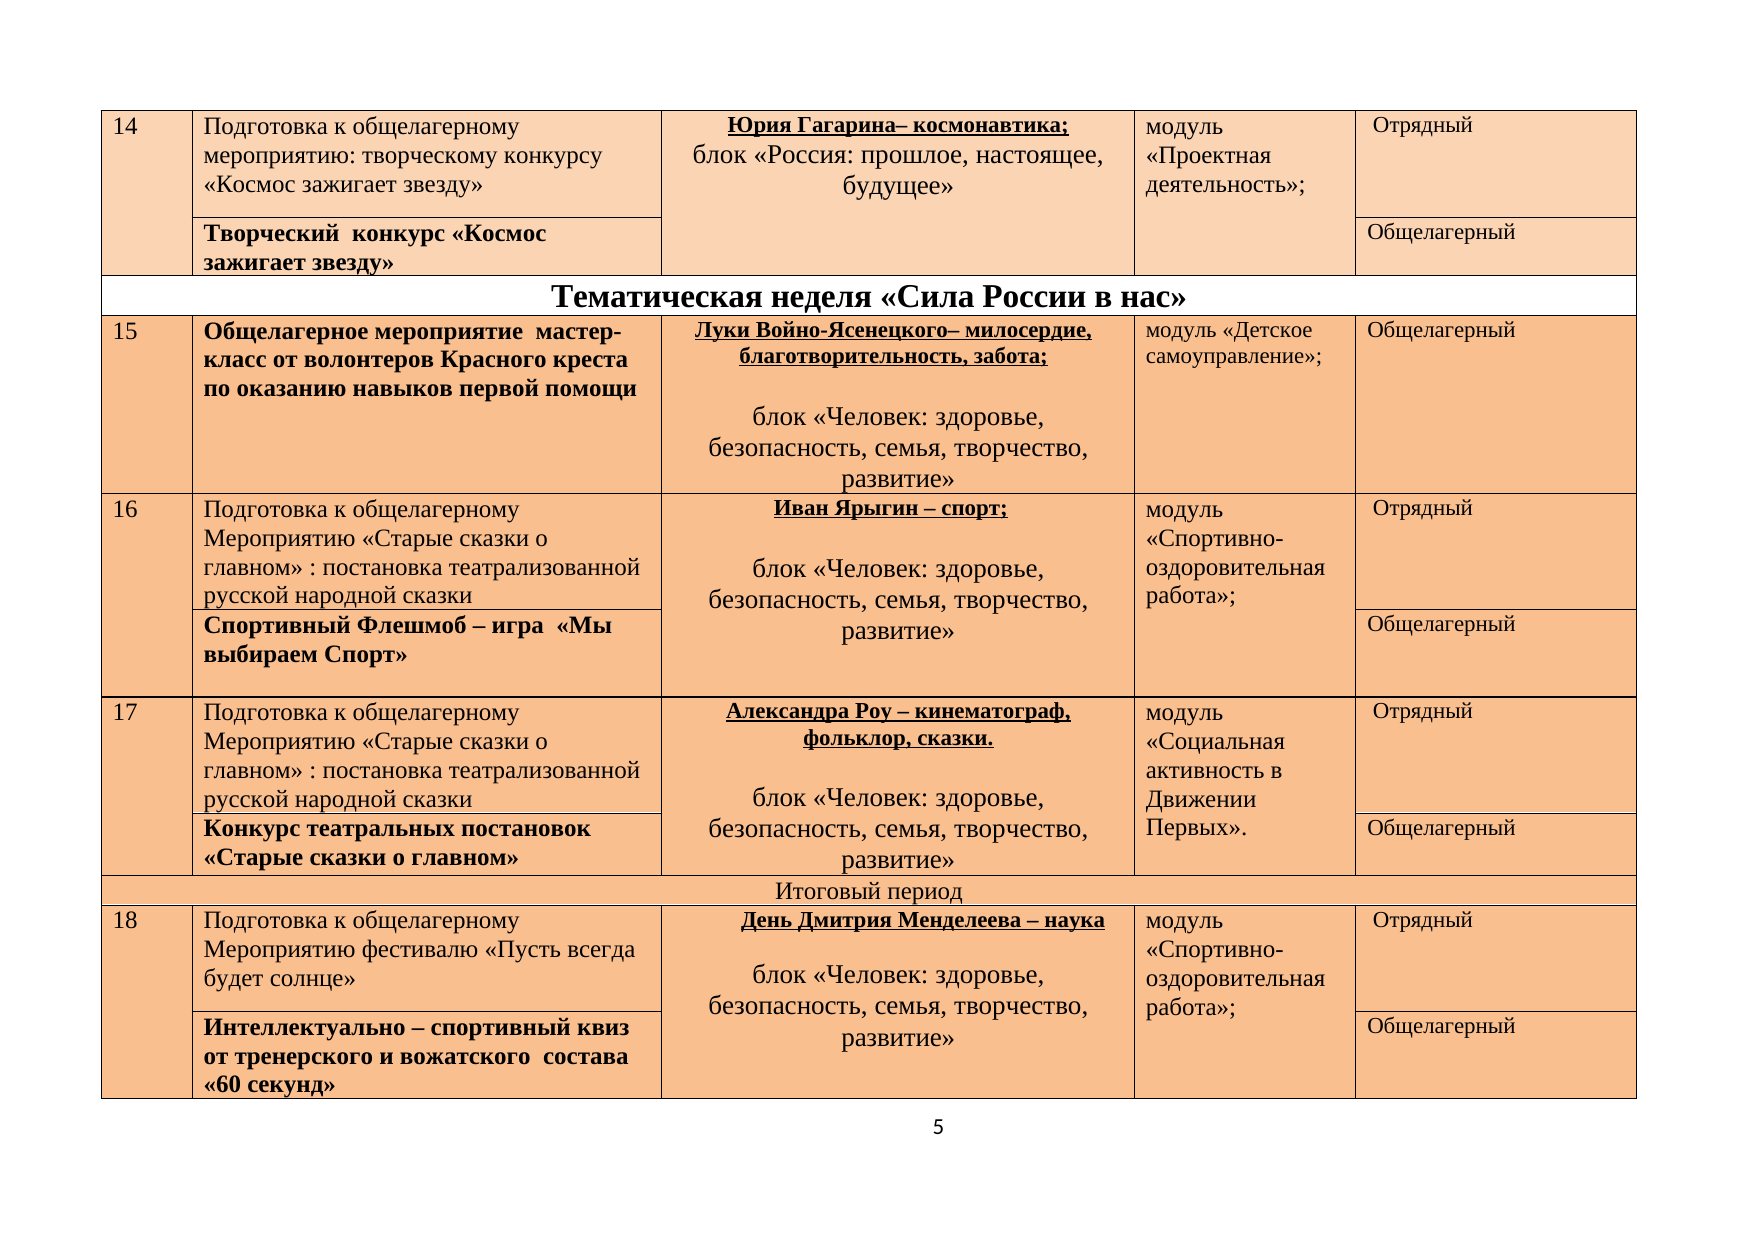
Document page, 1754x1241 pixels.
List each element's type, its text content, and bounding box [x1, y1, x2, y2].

table_cell Спортивный Флешмоб – игра «Мы выбираем Спорт» [193, 610, 661, 696]
table_cell Луки Войно-Ясенецкого– милосердие, благотворительность, забота; блок «Человек: здоровье, безопасность, семья, творчество, развитие» [662, 316, 1134, 493]
table_cell Отрядный [1356, 906, 1636, 1011]
table_cell Общелагерный [1356, 316, 1636, 493]
table_cell модуль «Детское самоуправление»; [1135, 316, 1355, 493]
table_cell Общелагерный [1356, 814, 1636, 875]
table_cell 17 [102, 698, 192, 875]
table_cell Творческий конкурс «Космос зажигает звезду» [193, 218, 661, 275]
table_cell Общелагерный [1356, 218, 1636, 275]
table_cell Отрядный [1356, 698, 1636, 812]
table_cell День Дмитрия Менделеева – наука блок «Человек: здоровье, безопасность, семья, творчество, развитие» [662, 906, 1134, 1098]
table_cell Итоговый период [102, 876, 1636, 904]
table_cell Отрядный [1356, 494, 1636, 609]
table_cell Подготовка к общелагерному Мероприятию «Старые сказки о главном» : постановка театрализованной русской народной сказки [193, 494, 661, 609]
table_cell Тематическая неделя «Сила России в нас» [102, 276, 1636, 315]
table_cell модуль «Спортивно-оздоровительная работа»; [1135, 494, 1355, 696]
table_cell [1135, 111, 1355, 275]
table_cell модуль «Спортивно-оздоровительная работа»; [1135, 906, 1355, 1098]
table_cell Общелагерное мероприятие мастер-класс от волонтеров Красного креста по оказанию навыков первой помощи [193, 316, 661, 493]
table_cell Общелагерный [1356, 1012, 1636, 1098]
table_cell Общелагерный [1356, 610, 1636, 696]
table_cell Интеллектуально – спортивный квиз от тренерского и вожатского состава «60 секунд» [193, 1012, 661, 1098]
table_cell 15 [102, 316, 192, 493]
table_cell Подготовка к общелагерному Мероприятию «Старые сказки о главном» : постановка театрализованной русской народной сказки [193, 698, 661, 812]
table_cell Конкурс театральных постановок «Старые сказки о главном» [193, 814, 661, 875]
table_cell Юрия Гагарина– космонавтика; блок «Россия: прошлое, настоящее, будущее» [662, 111, 1134, 275]
table_cell Подготовка к общелагерному Мероприятию фестивалю «Пусть всегда будет солнце» [193, 906, 661, 1011]
table_cell Отрядный [1356, 111, 1636, 217]
table_cell 18 [102, 906, 192, 1098]
table_cell Иван Ярыгин – спорт; блок «Человек: здоровье, безопасность, семья, творчество, развитие» [662, 494, 1134, 696]
table_cell 14 [102, 111, 192, 275]
table_cell Подготовка к общелагерному мероприятию: творческому конкурсу «Космос зажигает звезду» [193, 111, 661, 217]
table_cell 16 [102, 494, 192, 696]
table_cell модуль «Социальная активность в Движении Первых». [1135, 698, 1355, 875]
table_cell Александра Роу – кинематограф, фольклор, сказки. блок «Человек: здоровье, безопасность, семья, творчество, развитие» [662, 698, 1134, 875]
